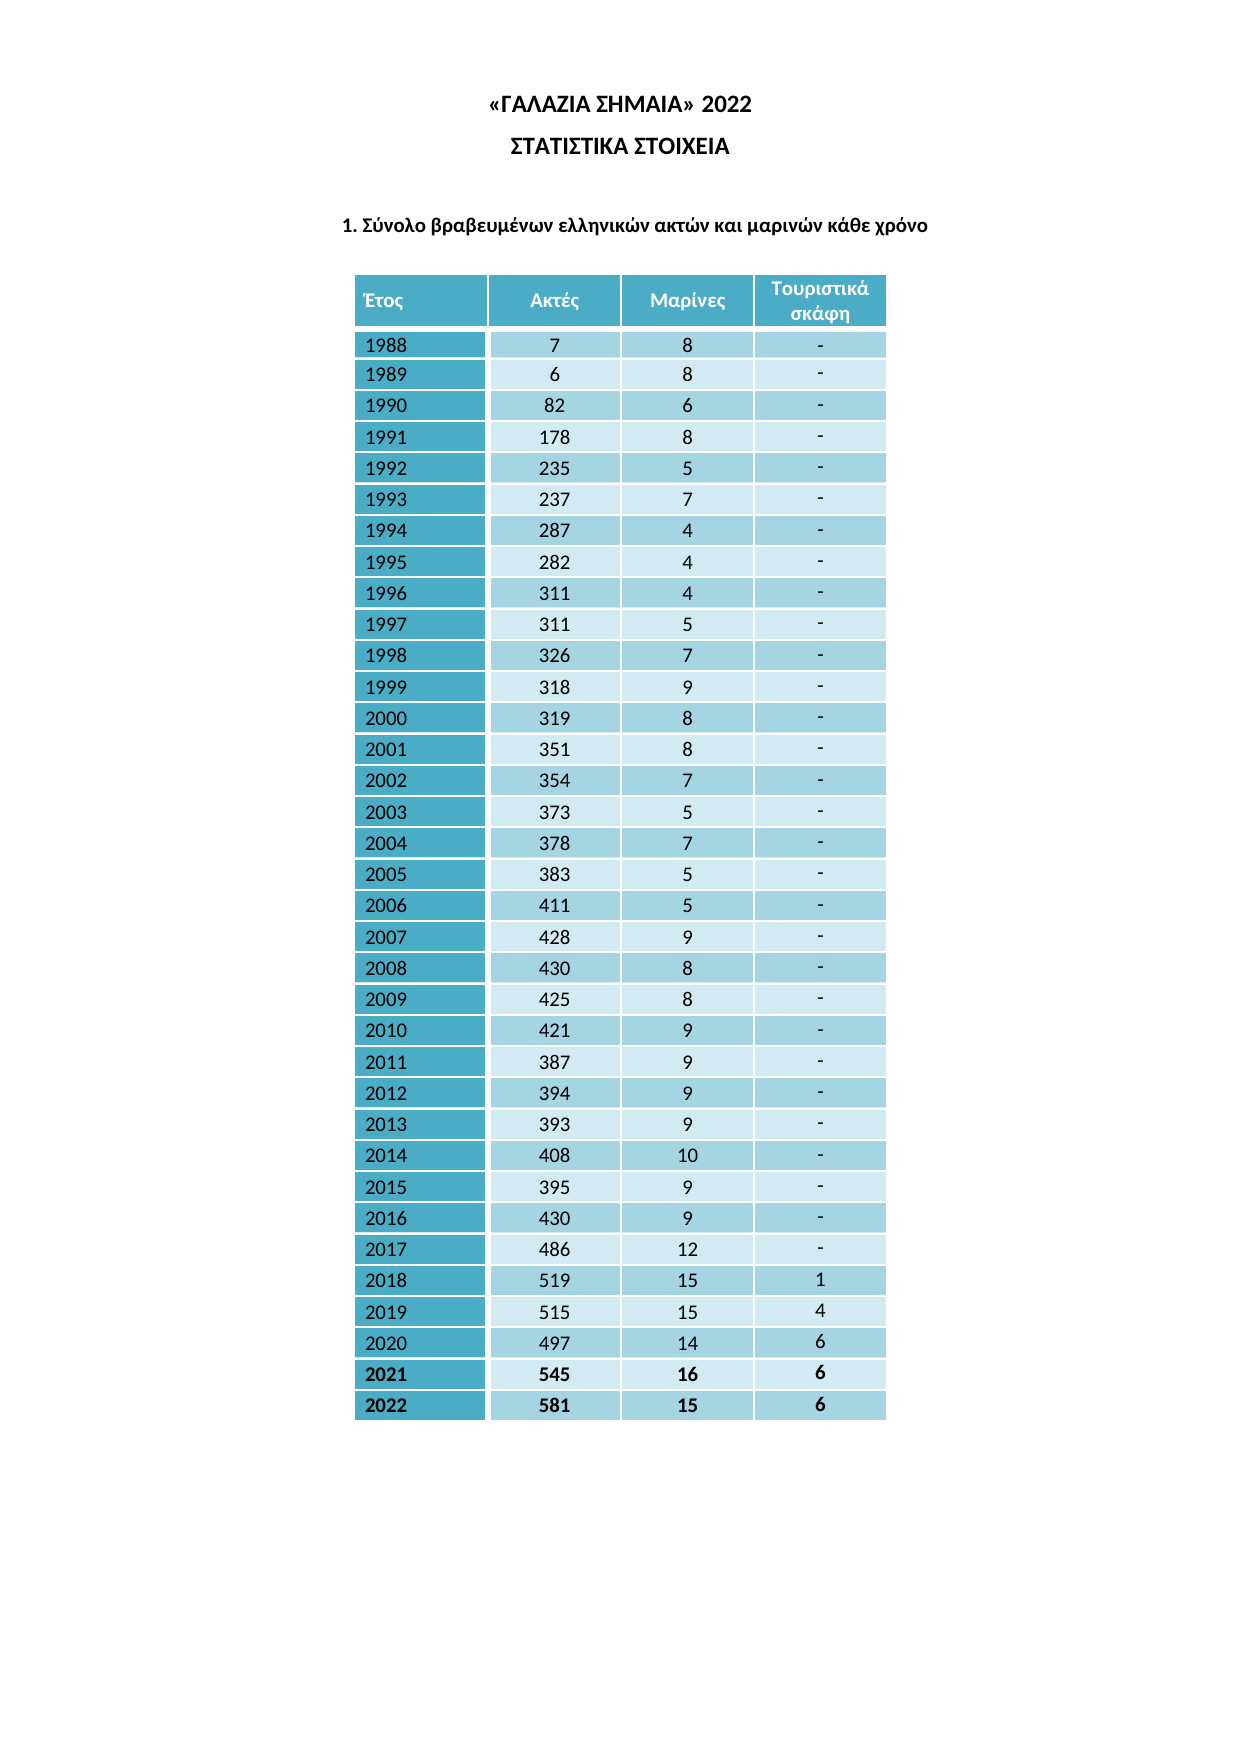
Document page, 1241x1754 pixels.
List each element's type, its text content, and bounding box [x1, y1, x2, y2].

table_cell - [755, 485, 886, 514]
table_cell 282 [491, 547, 620, 576]
table_cell 4 [622, 547, 753, 576]
table_cell 497 [491, 1328, 620, 1357]
table_cell - [755, 453, 886, 482]
text «ΓΑΛΑΖΙΑ ΣΗΜΑΙΑ» 2022 [187, 89, 1053, 119]
table_cell 2012 [355, 1078, 485, 1107]
table_cell 318 [491, 672, 620, 701]
table_cell 4 [622, 578, 753, 607]
table_cell - [755, 735, 886, 764]
table_cell - [755, 703, 886, 732]
table_cell - [755, 828, 886, 857]
table_cell 6 [622, 391, 753, 420]
table_cell 9 [622, 672, 753, 701]
table_cell 394 [491, 1078, 620, 1107]
table_cell - [755, 332, 886, 357]
table_cell 1999 [355, 672, 485, 701]
table_cell - [755, 766, 886, 795]
table_cell 5 [622, 453, 753, 482]
table_cell 7 [622, 641, 753, 670]
table_cell 2021 [355, 1360, 485, 1389]
table_cell 515 [491, 1297, 620, 1326]
table_cell 1990 [355, 391, 485, 420]
table_cell 383 [491, 860, 620, 889]
table_cell 581 [491, 1391, 620, 1420]
table_cell 8 [622, 735, 753, 764]
table_cell 8 [622, 422, 753, 451]
table_cell 486 [491, 1235, 620, 1264]
table_cell - [755, 1203, 886, 1232]
table_cell 1998 [355, 641, 485, 670]
table_cell 15 [622, 1391, 753, 1420]
table_cell 7 [622, 766, 753, 795]
table_cell 411 [491, 891, 620, 920]
table_cell - [755, 360, 886, 389]
table_cell - [755, 985, 886, 1014]
table_cell 319 [491, 703, 620, 732]
table_header Έτος [355, 275, 487, 326]
table_cell 2019 [355, 1297, 485, 1326]
table_cell 393 [491, 1110, 620, 1139]
table_cell 237 [491, 485, 620, 514]
table_cell - [755, 547, 886, 576]
table_cell 2009 [355, 985, 485, 1014]
table_cell - [755, 516, 886, 545]
table_cell - [755, 1235, 886, 1264]
table_cell - [755, 953, 886, 982]
table_cell 15 [622, 1297, 753, 1326]
table_cell 8 [622, 953, 753, 982]
table_cell 7 [622, 828, 753, 857]
table_cell 1995 [355, 547, 485, 576]
table_cell 2015 [355, 1172, 485, 1201]
table_cell 387 [491, 1047, 620, 1076]
table_cell 8 [622, 985, 753, 1014]
table_cell 6 [755, 1391, 886, 1420]
table_cell 425 [491, 985, 620, 1014]
table_cell 1993 [355, 485, 485, 514]
table_cell 7 [622, 485, 753, 514]
table_cell 1996 [355, 578, 485, 607]
table_cell - [755, 797, 886, 826]
table_cell 2010 [355, 1016, 485, 1045]
table_cell 10 [622, 1141, 753, 1170]
table_cell 8 [622, 360, 753, 389]
table_cell 6 [755, 1360, 886, 1389]
table_cell 4 [755, 1297, 886, 1326]
table_cell 9 [622, 1016, 753, 1045]
table_cell - [755, 860, 886, 889]
table_cell - [755, 922, 886, 951]
table_cell 395 [491, 1172, 620, 1201]
table_cell 311 [491, 610, 620, 639]
table_cell 311 [491, 578, 620, 607]
table_cell 2014 [355, 1141, 485, 1170]
table_cell 2016 [355, 1203, 485, 1232]
table_cell - [755, 1078, 886, 1107]
table_cell 2002 [355, 766, 485, 795]
table_cell 5 [622, 891, 753, 920]
table_cell 2000 [355, 703, 485, 732]
table_cell - [755, 1110, 886, 1139]
table_cell 351 [491, 735, 620, 764]
table_cell 5 [622, 860, 753, 889]
table_cell 9 [622, 1078, 753, 1107]
table_cell 430 [491, 1203, 620, 1232]
table_cell 430 [491, 953, 620, 982]
table_cell 15 [622, 1266, 753, 1295]
table_cell 82 [491, 391, 620, 420]
table_cell - [755, 1172, 886, 1201]
table_cell 2005 [355, 860, 485, 889]
table_cell 2007 [355, 922, 485, 951]
table_cell 6 [491, 360, 620, 389]
table_cell 545 [491, 1360, 620, 1389]
table_cell 9 [622, 922, 753, 951]
table_cell 178 [491, 422, 620, 451]
table_cell 6 [755, 1328, 886, 1357]
table_cell 9 [622, 1203, 753, 1232]
table_cell 2003 [355, 797, 485, 826]
table_cell 373 [491, 797, 620, 826]
table_cell 12 [622, 1235, 753, 1264]
table_cell 354 [491, 766, 620, 795]
table_cell - [755, 1016, 886, 1045]
table_cell 1992 [355, 453, 485, 482]
table_cell - [755, 391, 886, 420]
table_cell 9 [622, 1047, 753, 1076]
table_cell - [755, 891, 886, 920]
table_cell - [755, 1047, 886, 1076]
table_cell 5 [622, 610, 753, 639]
table_cell 519 [491, 1266, 620, 1295]
table_cell - [755, 422, 886, 451]
table_cell 1 [755, 1266, 886, 1295]
table_cell 2013 [355, 1110, 485, 1139]
table_cell 8 [622, 703, 753, 732]
table_cell 421 [491, 1016, 620, 1045]
table_cell 1994 [355, 516, 485, 545]
table_cell 2018 [355, 1266, 485, 1295]
table_cell 2020 [355, 1328, 485, 1357]
table_cell - [755, 578, 886, 607]
table_cell 14 [622, 1328, 753, 1357]
table_cell 2011 [355, 1047, 485, 1076]
table_cell 4 [622, 516, 753, 545]
table_header Ακτές [489, 275, 620, 326]
table_cell 1997 [355, 610, 485, 639]
table_cell 2008 [355, 953, 485, 982]
table_cell 7 [491, 332, 620, 357]
table_cell 2017 [355, 1235, 485, 1264]
table_cell 1991 [355, 422, 485, 451]
text 1. Σύνολο βραβευμένων ελληνικών ακτών και μαρινών κάθε χρόνο [217, 212, 1053, 238]
table_cell 2004 [355, 828, 485, 857]
table_cell 378 [491, 828, 620, 857]
table_header Τουριστικά σκάφη [755, 275, 886, 326]
table_cell 287 [491, 516, 620, 545]
table_cell 428 [491, 922, 620, 951]
table_cell 8 [622, 332, 753, 357]
table_cell 2001 [355, 735, 485, 764]
table_cell 408 [491, 1141, 620, 1170]
table_cell 1989 [355, 360, 485, 389]
table_header Μαρίνες [622, 275, 753, 326]
table_cell 235 [491, 453, 620, 482]
table_cell - [755, 641, 886, 670]
table_cell 16 [622, 1360, 753, 1389]
table_cell - [755, 1141, 886, 1170]
text ΣΤΑΤΙΣΤΙΚΑ ΣΤΟΙΧΕΙΑ [187, 130, 1053, 160]
table_cell 9 [622, 1172, 753, 1201]
table_cell 2022 [355, 1391, 485, 1420]
table_cell 2006 [355, 891, 485, 920]
table_cell 326 [491, 641, 620, 670]
table_cell - [755, 672, 886, 701]
table_cell - [755, 610, 886, 639]
table_cell 5 [622, 797, 753, 826]
table_cell 9 [622, 1110, 753, 1139]
table_cell 1988 [355, 332, 485, 357]
